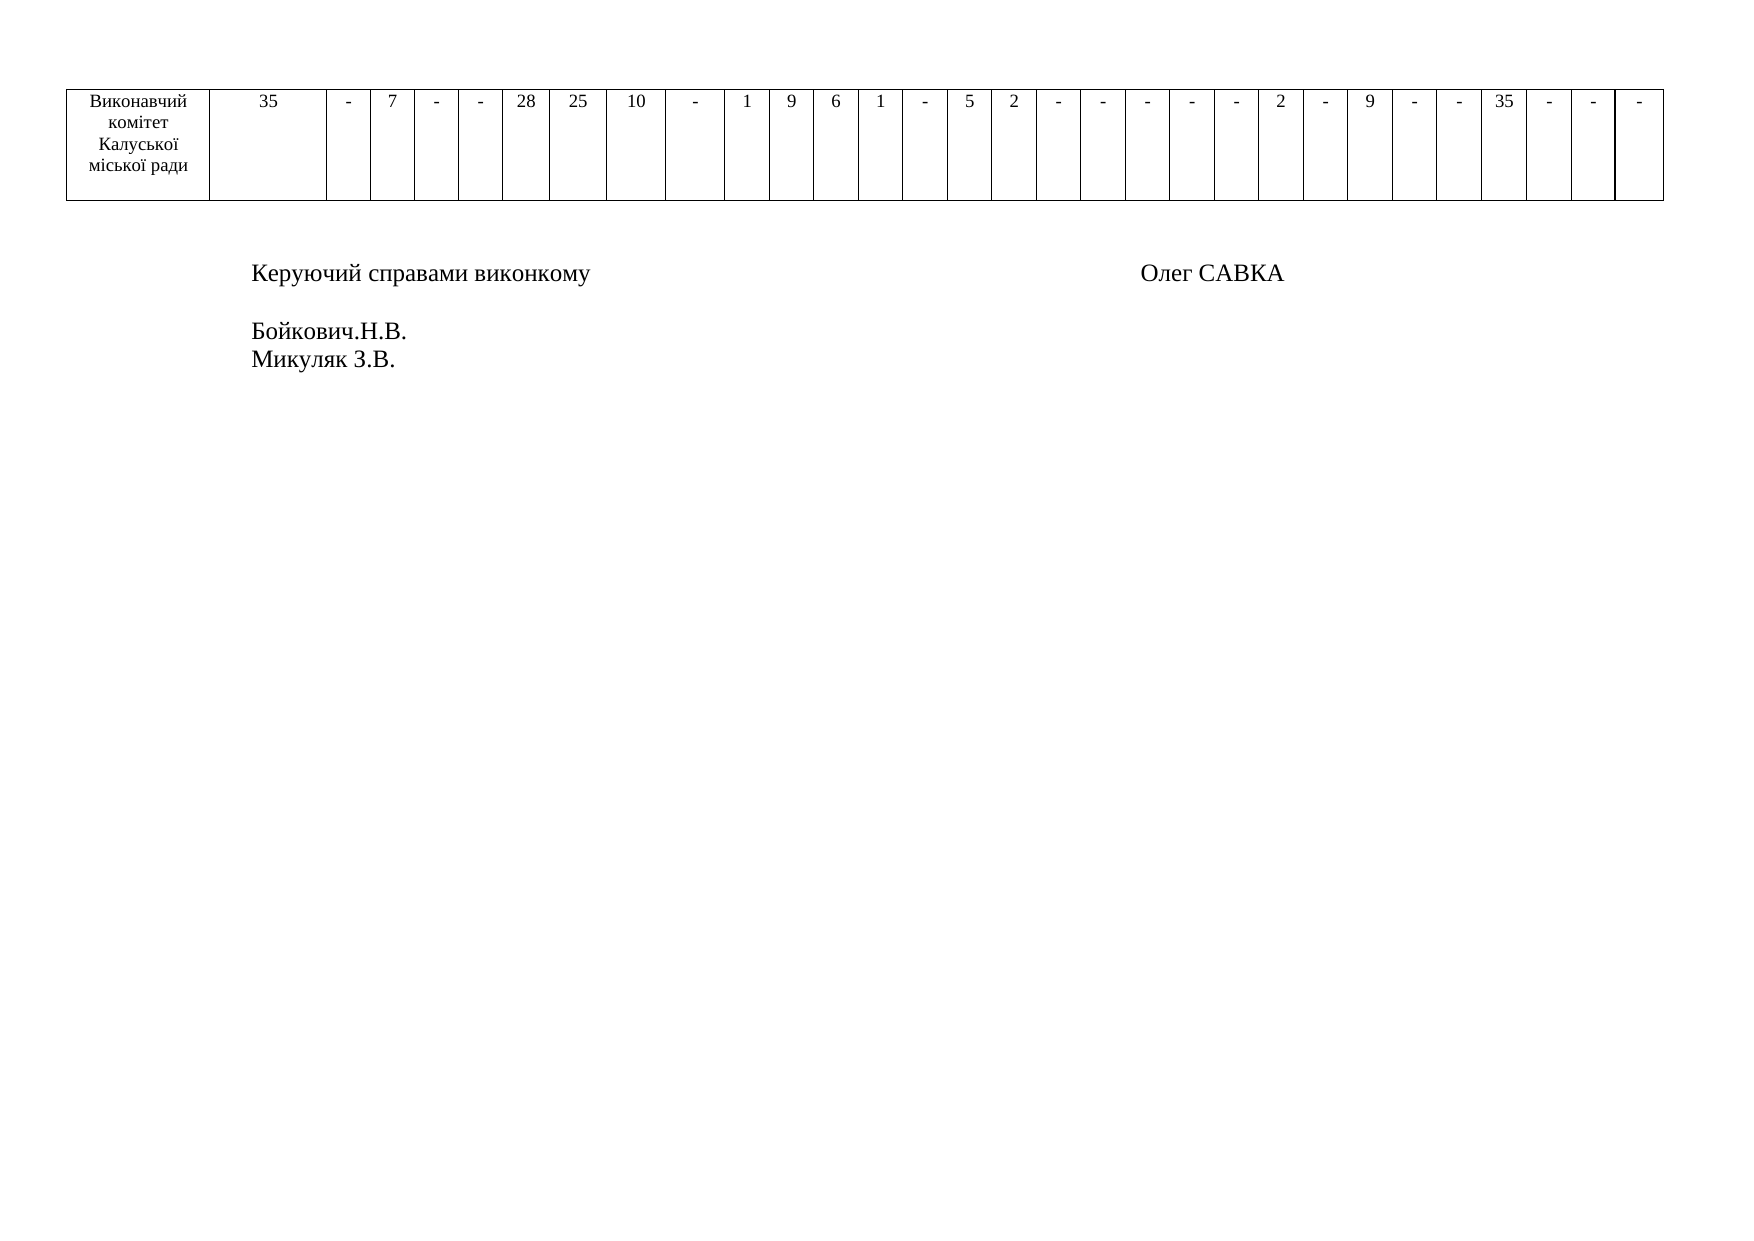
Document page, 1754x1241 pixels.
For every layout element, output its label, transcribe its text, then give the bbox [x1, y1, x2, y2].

table_cell 28 [503, 90, 549, 200]
text Бойкович.Н.В. [251, 316, 1665, 344]
table_cell 1 [859, 90, 902, 200]
table_cell - [1126, 90, 1169, 200]
table_cell - [1616, 90, 1663, 200]
text Керуючий справами виконкому Олег САВКА [251, 258, 1665, 287]
table_cell - [1572, 90, 1614, 200]
table_cell 2 [992, 90, 1036, 200]
table_cell - [1081, 90, 1125, 200]
table_cell - [415, 90, 458, 200]
table_cell - [459, 90, 502, 200]
table_cell - [1215, 90, 1258, 200]
text Микуляк З.В. [251, 344, 1665, 373]
table_cell 9 [1348, 90, 1392, 200]
table_cell - [1393, 90, 1436, 200]
table_cell Виконавчий комітет Калуської міської ради [67, 90, 209, 200]
table_cell - [1170, 90, 1214, 200]
table_cell 2 [1259, 90, 1303, 200]
table_cell 25 [550, 90, 606, 200]
table_cell 10 [607, 90, 665, 200]
table_cell - [1437, 90, 1481, 200]
table_cell 35 [1482, 90, 1526, 200]
table_cell - [327, 90, 370, 200]
table_cell - [1037, 90, 1080, 200]
table_cell 9 [770, 90, 813, 200]
table_cell - [1527, 90, 1571, 200]
table_cell 35 [210, 90, 326, 200]
table_cell 7 [371, 90, 414, 200]
table_cell - [666, 90, 724, 200]
table_cell - [903, 90, 947, 200]
table_cell 6 [814, 90, 858, 200]
table_cell - [1304, 90, 1347, 200]
table_cell 1 [725, 90, 769, 200]
table_cell 5 [948, 90, 991, 200]
